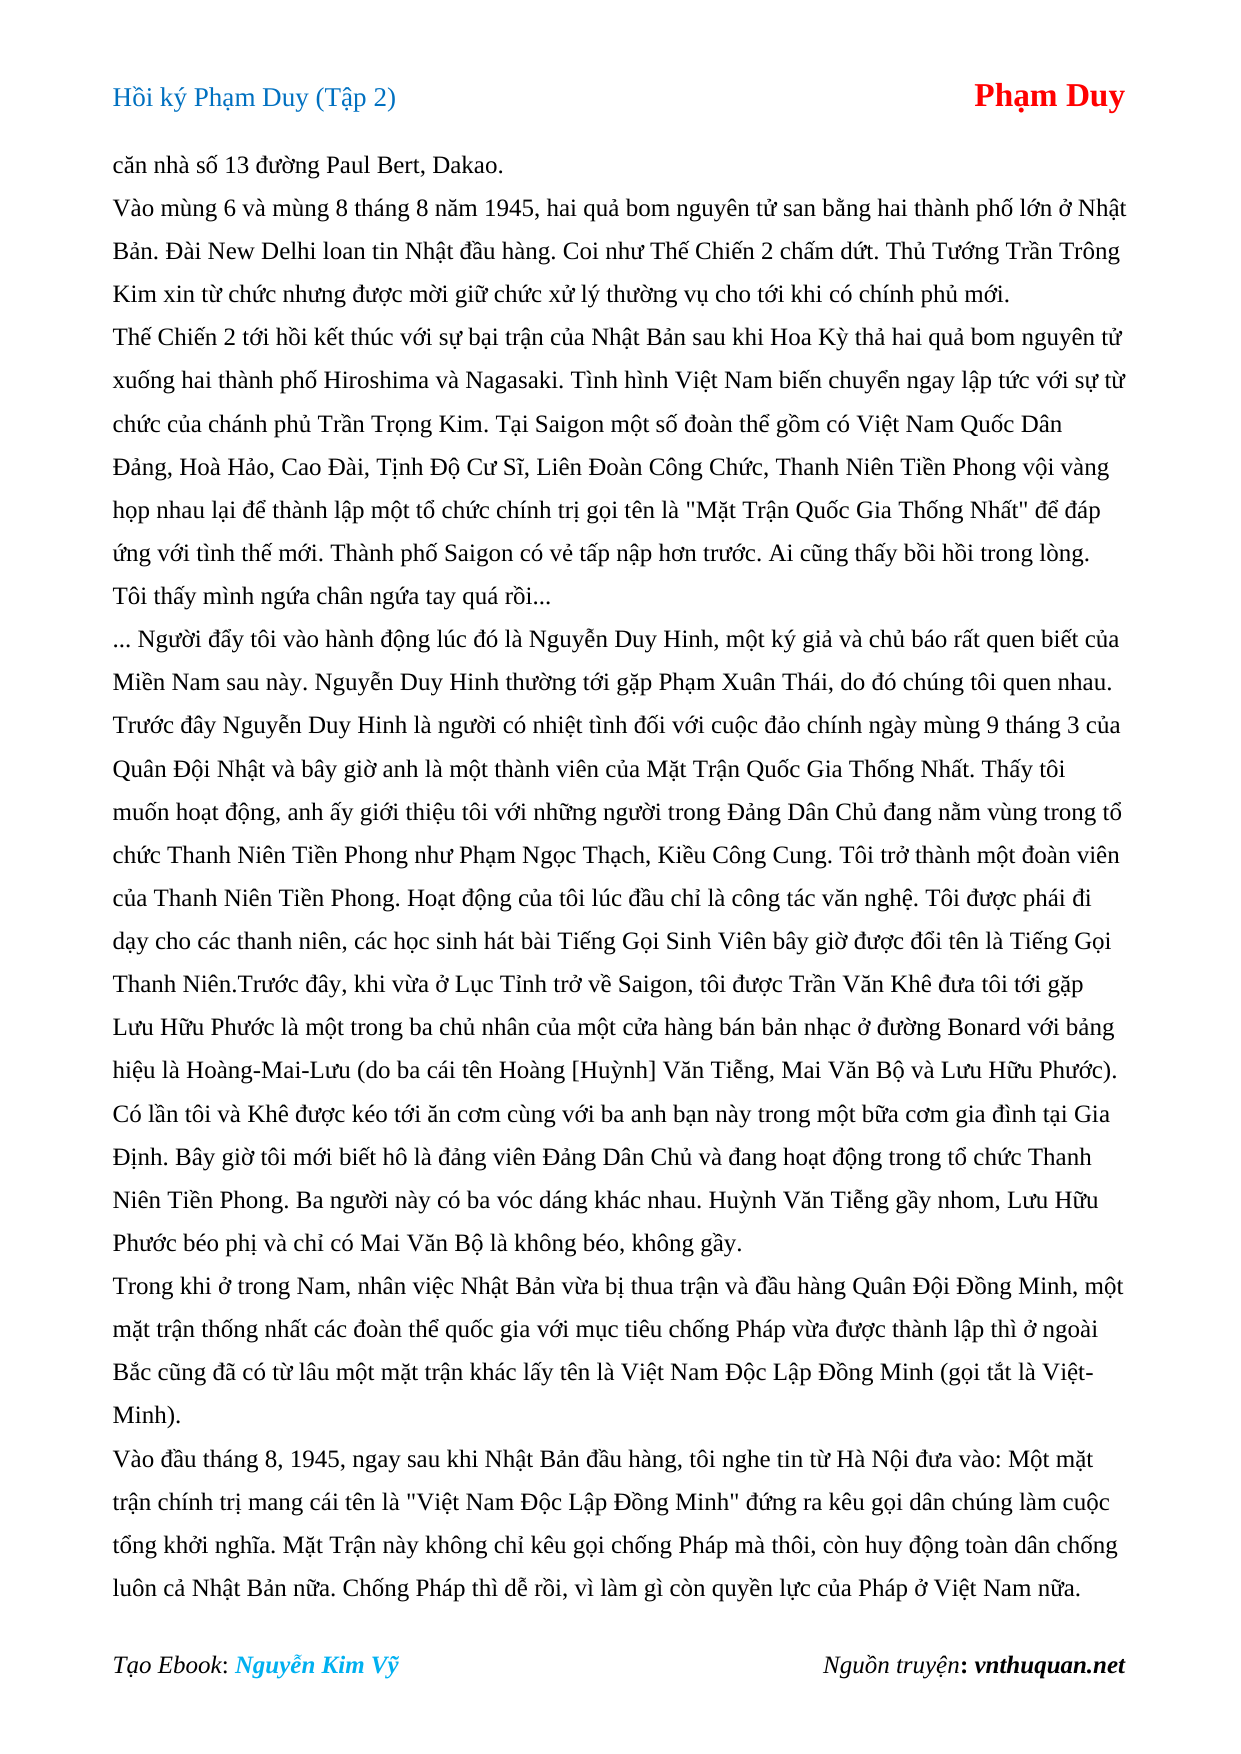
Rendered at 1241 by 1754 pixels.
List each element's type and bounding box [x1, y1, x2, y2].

text [112, 150, 1128, 1602]
